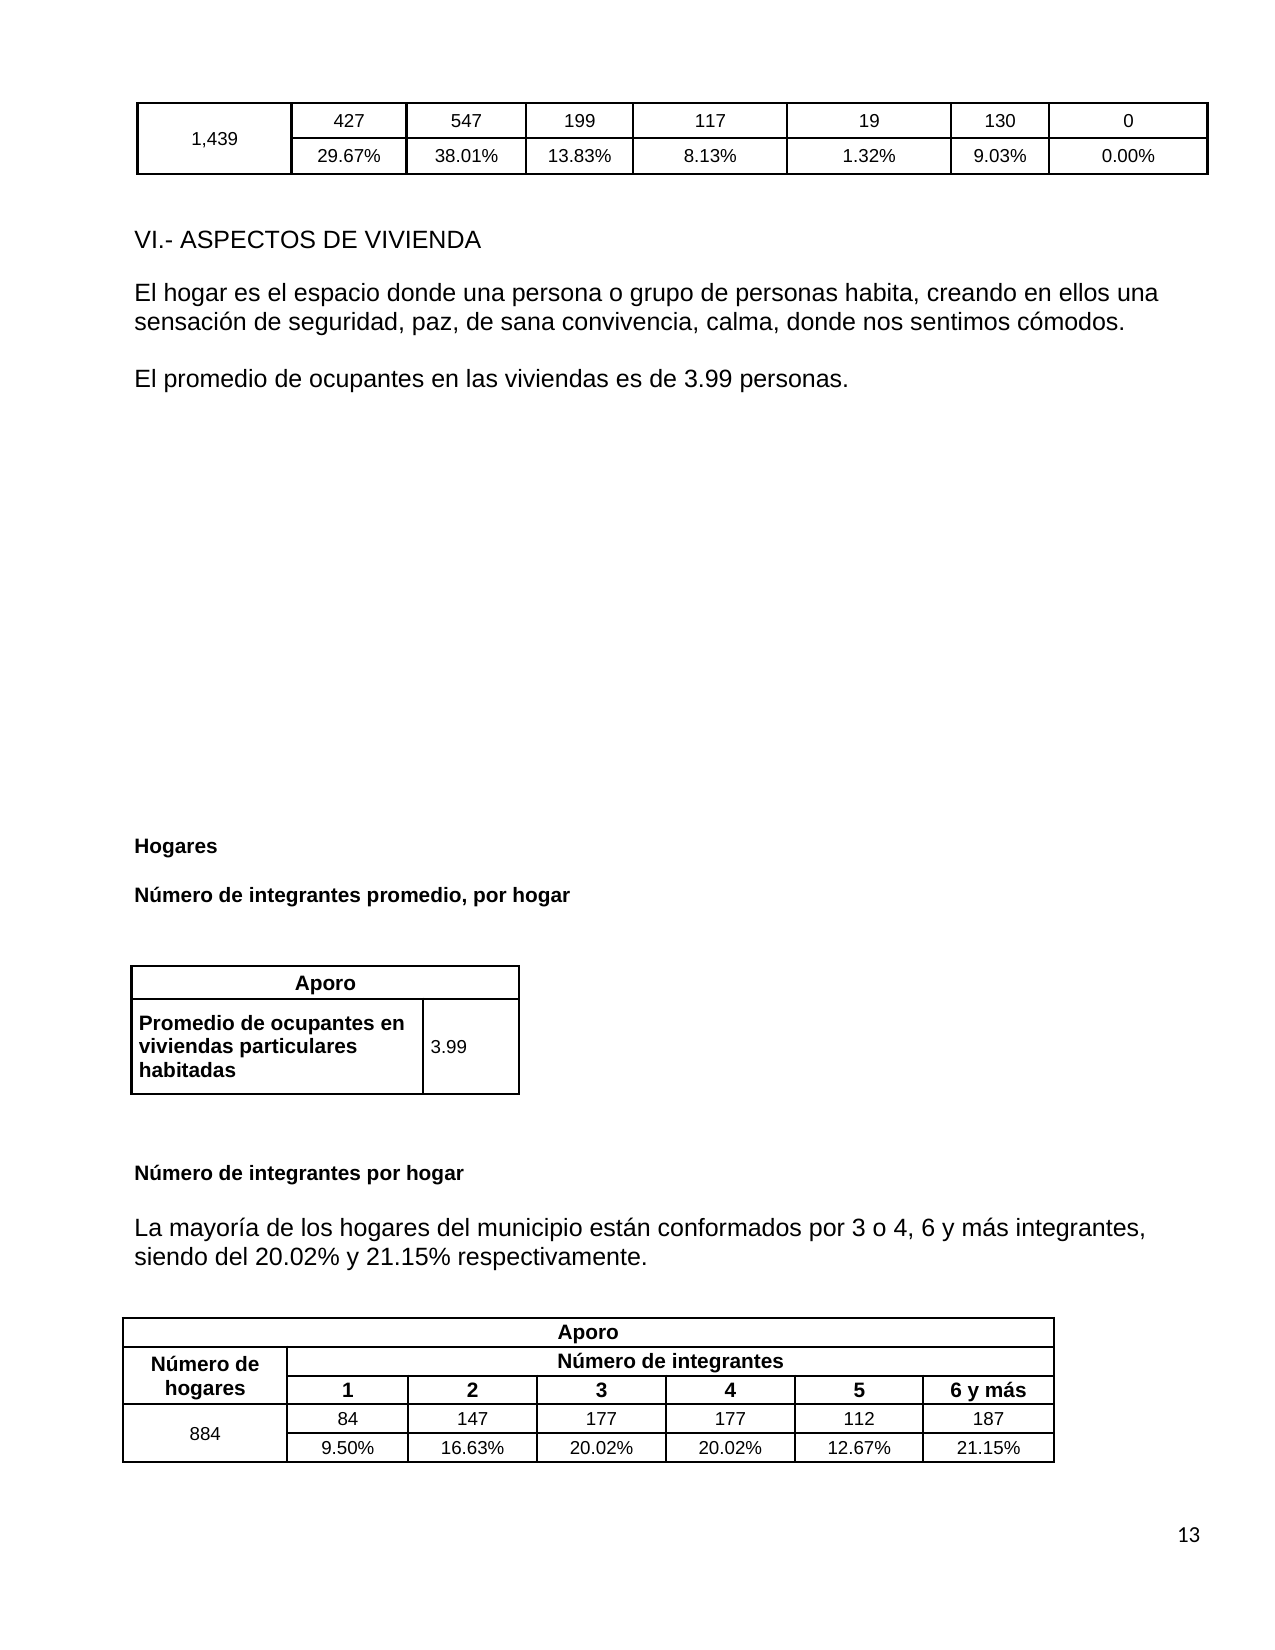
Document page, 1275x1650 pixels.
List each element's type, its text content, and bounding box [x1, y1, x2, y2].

table_cell 147 [409, 1405, 536, 1432]
table_cell 117 [634, 104, 786, 137]
table_header Aporo [133, 967, 518, 998]
text VI.- ASPECTOS DE VIVIENDA [134, 225, 1200, 254]
table_cell 112 [796, 1405, 922, 1432]
table_cell 177 [538, 1405, 665, 1432]
table_cell 187 [924, 1405, 1053, 1432]
table_cell 130 [952, 104, 1048, 137]
table_header Aporo [124, 1319, 1053, 1346]
table_cell 0.00% [1050, 139, 1206, 173]
table_cell Número de integrantes [288, 1348, 1053, 1374]
table_cell Promedio de ocupantes en viviendas particulares habitadas [133, 1000, 422, 1093]
table_cell 13.83% [527, 139, 632, 173]
text Hogares [134, 834, 1200, 858]
table_cell 884 [124, 1405, 286, 1461]
table_cell 16.63% [409, 1434, 536, 1461]
table_cell Número de hogares [124, 1348, 286, 1403]
text La mayoría de los hogares del municipio están conformados por 3 o 4, 6 y más integrantes, siendo del 20.02% y 21.15% respectivamente. [134, 1213, 1200, 1271]
table_cell 4 [667, 1377, 794, 1403]
table_cell 2 [409, 1377, 536, 1403]
table_cell 3 [538, 1377, 665, 1403]
text Número de integrantes por hogar [134, 1160, 1200, 1184]
table_cell 547 [408, 104, 525, 137]
table_cell 19 [788, 104, 950, 137]
table_cell 12.67% [796, 1434, 922, 1461]
table_cell 20.02% [667, 1434, 794, 1461]
table_cell 1.32% [788, 139, 950, 173]
text Número de integrantes promedio, por hogar [134, 882, 1200, 906]
table_cell 84 [288, 1405, 407, 1432]
table_cell 0 [1050, 104, 1206, 137]
table_cell 1,439 [139, 104, 290, 173]
table_cell 6 y más [924, 1377, 1053, 1403]
table_cell 177 [667, 1405, 794, 1432]
table_cell 3.99 [424, 1000, 518, 1093]
table_cell 1 [288, 1377, 407, 1403]
table_cell 199 [527, 104, 632, 137]
table_cell 9.50% [288, 1434, 407, 1461]
table_cell 20.02% [538, 1434, 665, 1461]
table_cell 9.03% [952, 139, 1048, 173]
text El promedio de ocupantes en las viviendas es de 3.99 personas. [134, 364, 1200, 393]
table_cell 21.15% [924, 1434, 1053, 1461]
table_cell 427 [293, 104, 405, 137]
table_cell 5 [796, 1377, 922, 1403]
table_cell 29.67% [293, 139, 405, 173]
table_cell 8.13% [634, 139, 786, 173]
text El hogar es el espacio donde una persona o grupo de personas habita, creando en ellos una sensación de seguridad, paz, de sana convivencia, calma, donde nos sentimos cómodos. [134, 278, 1200, 335]
table_cell 38.01% [408, 139, 525, 173]
